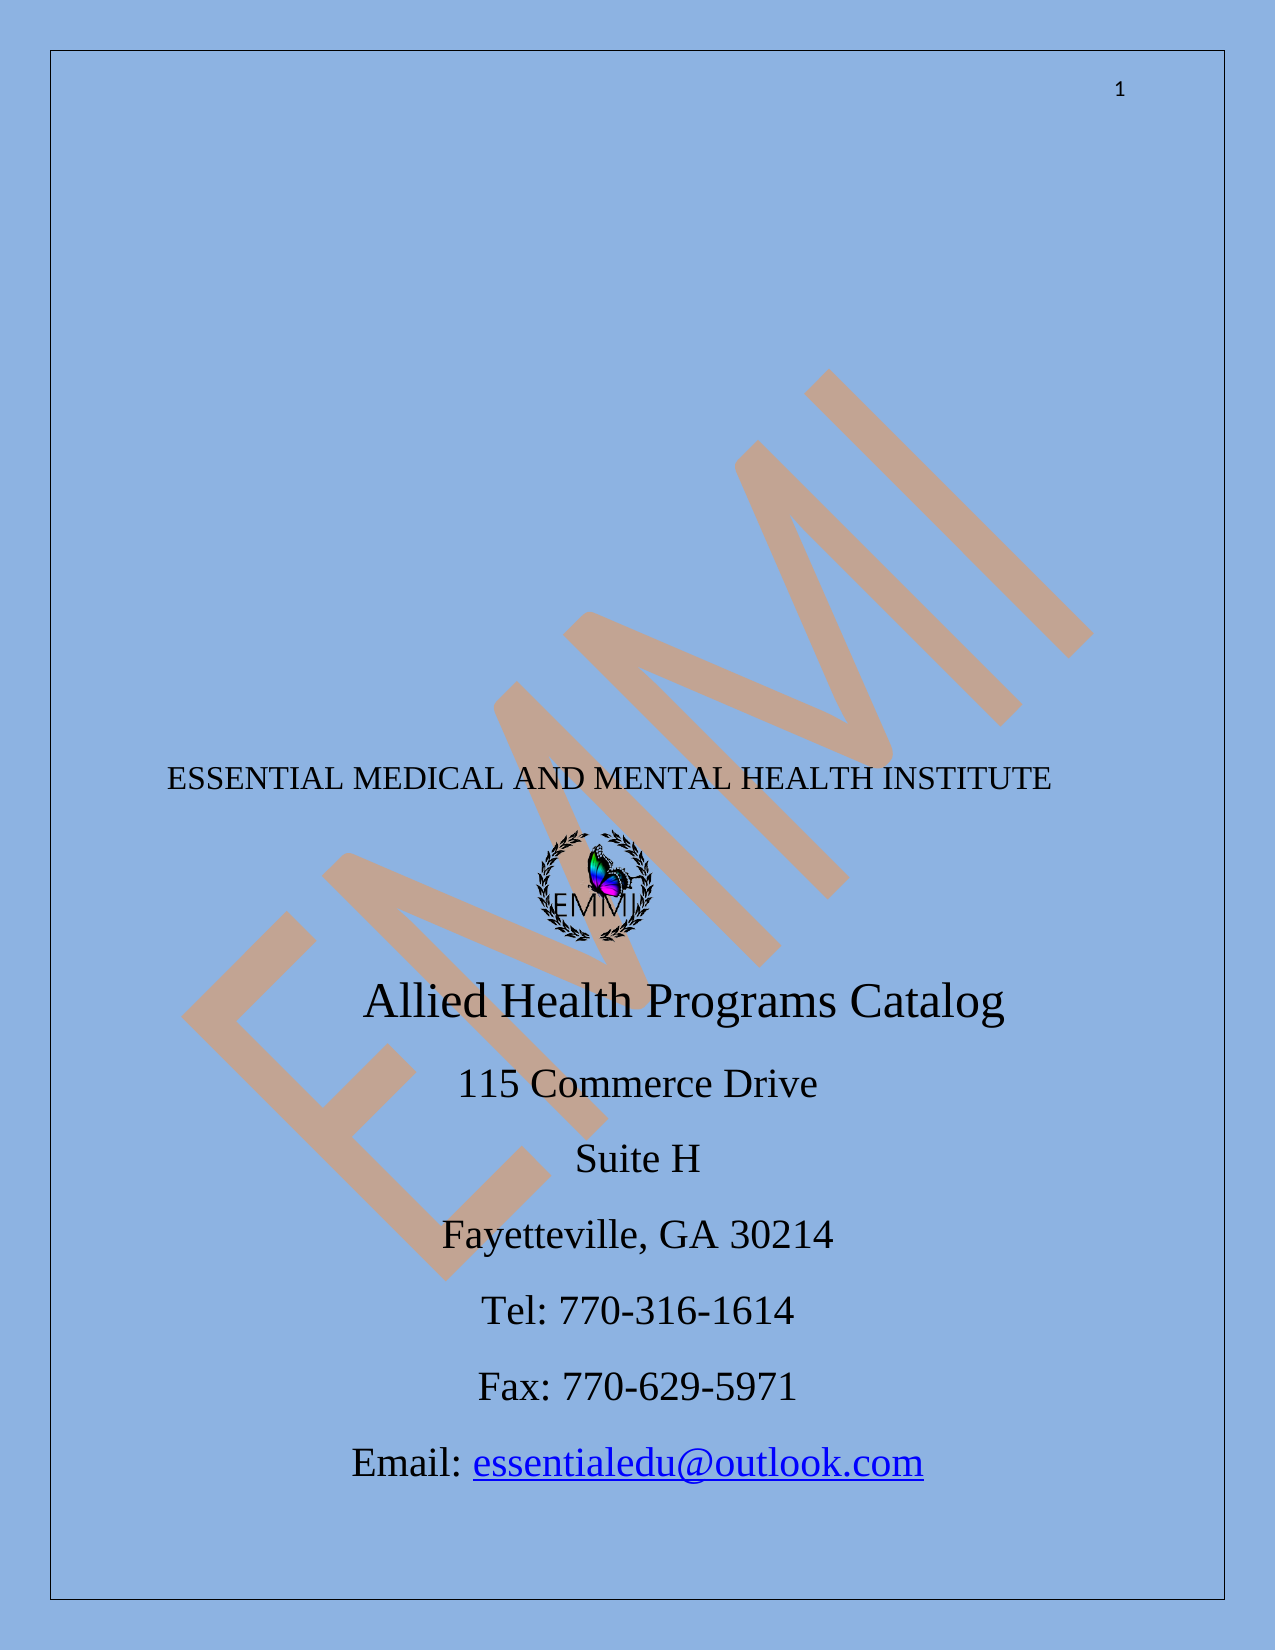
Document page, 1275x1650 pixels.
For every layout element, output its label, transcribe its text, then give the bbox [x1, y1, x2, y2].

text Tel: 770-316-1614 [150, 1286, 1125, 1334]
text ESSENTIAL MEDICAL AND MENTAL HEALTH INSTITUTE [150, 758, 1125, 796]
text Email: essentialedu@outlook.com [150, 1438, 1125, 1486]
text Suite H [150, 1134, 1125, 1182]
picture [533, 823, 668, 945]
text Fayetteville, GA 30214 [150, 1210, 1125, 1258]
text Allied Health Programs Catalog [225, 971, 1125, 1029]
text Fax: 770-629-5971 [150, 1362, 1125, 1410]
text 115 Commerce Drive [150, 1058, 1125, 1106]
